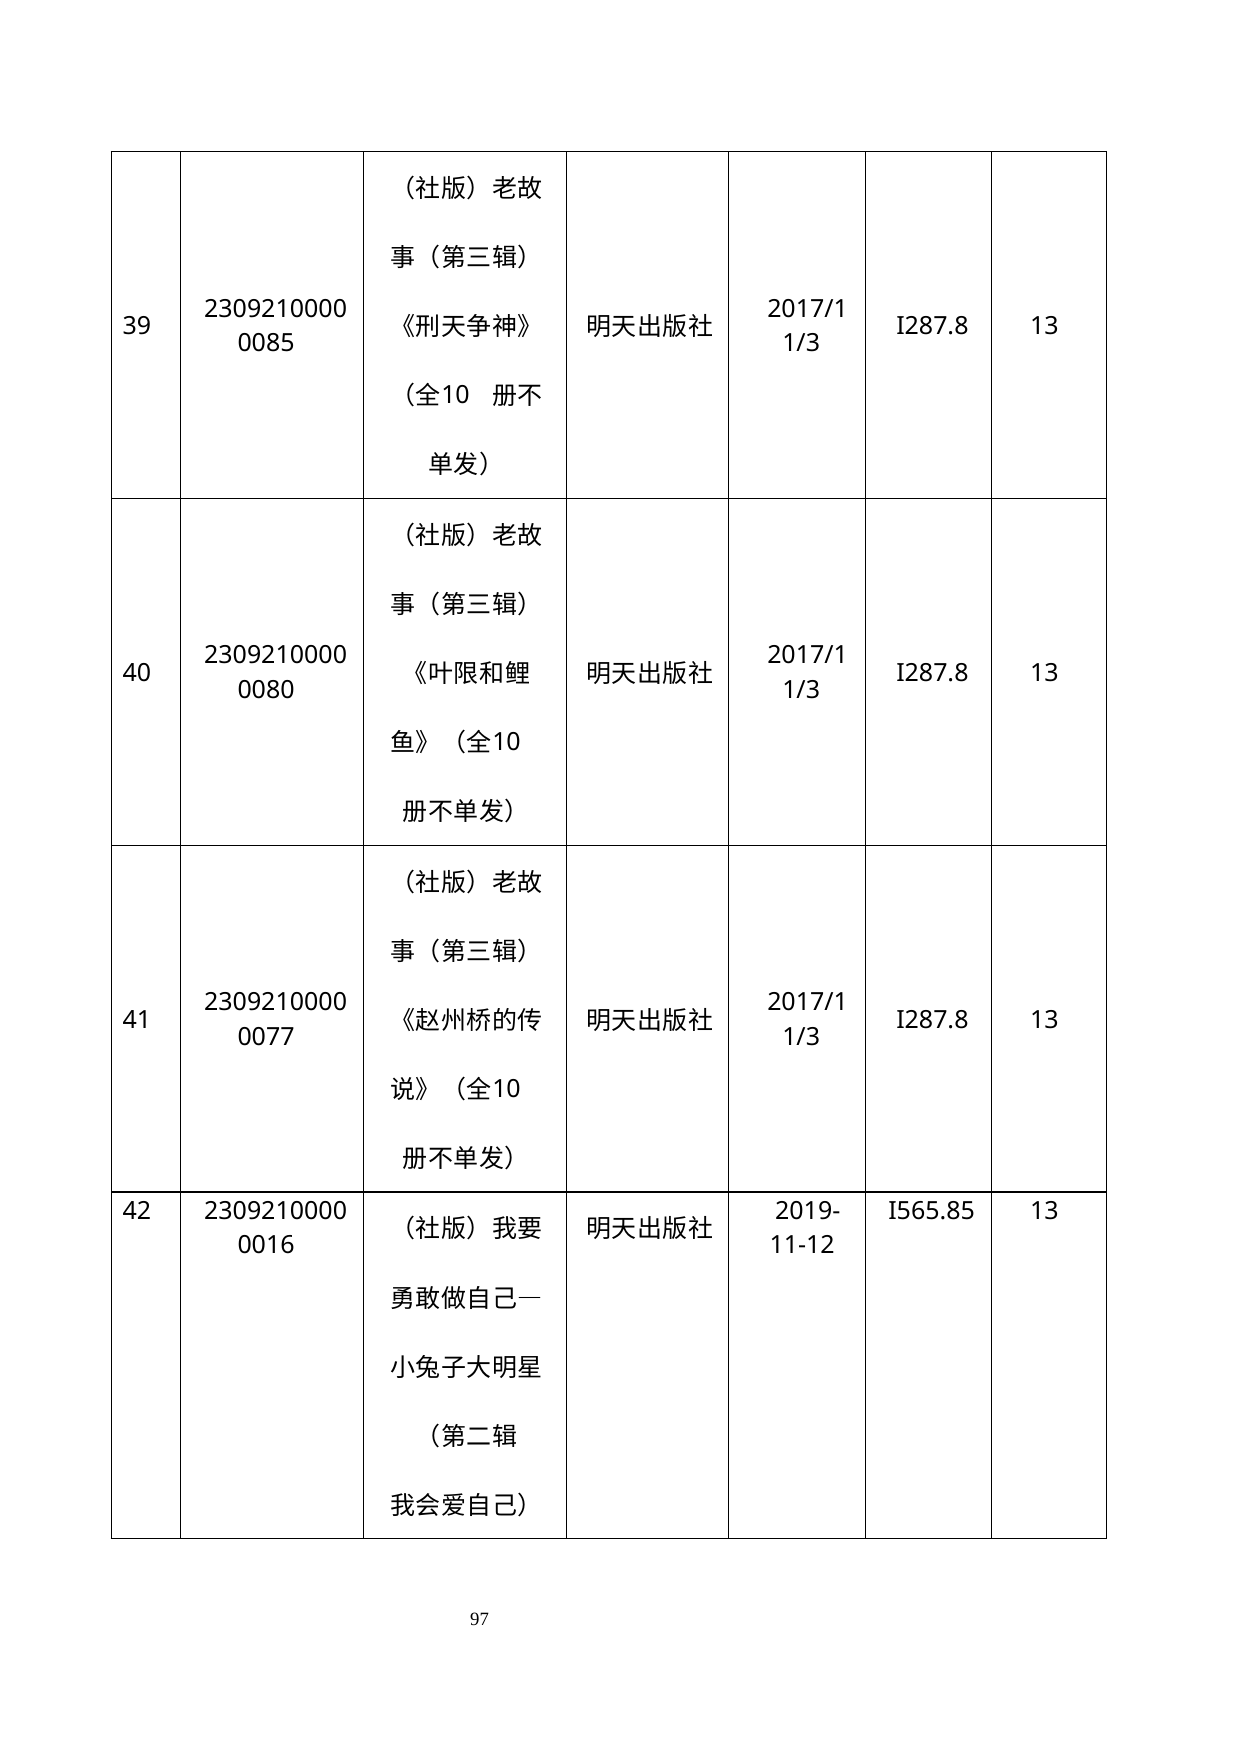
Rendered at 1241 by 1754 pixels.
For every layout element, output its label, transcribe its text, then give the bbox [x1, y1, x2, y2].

table_cell 40 [112, 499, 180, 844]
table_cell 明天出版社 [567, 1193, 728, 1538]
table_cell 23092100000085 [181, 152, 363, 498]
table_cell 2017/11/3 [729, 846, 865, 1191]
table_cell 2019-11-12 [729, 1193, 865, 1538]
table_cell 13 [992, 152, 1106, 498]
table_cell 23092100000077 [181, 846, 363, 1191]
table_cell 2017/11/3 [729, 499, 865, 844]
table_cell （社版）老故事（第三辑）《叶限和鲤鱼》（全10册不单发） [364, 499, 566, 844]
table_cell 明天出版社 [567, 499, 728, 844]
table_cell 23092100000016 [181, 1193, 363, 1538]
table_cell 13 [992, 1193, 1106, 1538]
table_cell 明天出版社 [567, 152, 728, 498]
table_cell 2017/11/3 [729, 152, 865, 498]
table_cell I287.8 [866, 152, 991, 498]
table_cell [364, 1193, 566, 1538]
table_cell （社版）老故事（第三辑）《赵州桥的传说》（全10册不单发） [364, 846, 566, 1191]
table_cell 41 [112, 846, 180, 1191]
table_cell （社版）老故事（第三辑）《刑天争神》（全10册不单发） [364, 152, 566, 498]
table_cell I287.8 [866, 846, 991, 1191]
table_cell I287.8 [866, 499, 991, 844]
table_cell I565.85 [866, 1193, 991, 1538]
table_cell 39 [112, 152, 180, 498]
table_cell 13 [992, 499, 1106, 844]
table_cell 13 [992, 846, 1106, 1191]
table_cell 42 [112, 1193, 180, 1538]
table_cell 明天出版社 [567, 846, 728, 1191]
table_cell 23092100000080 [181, 499, 363, 844]
